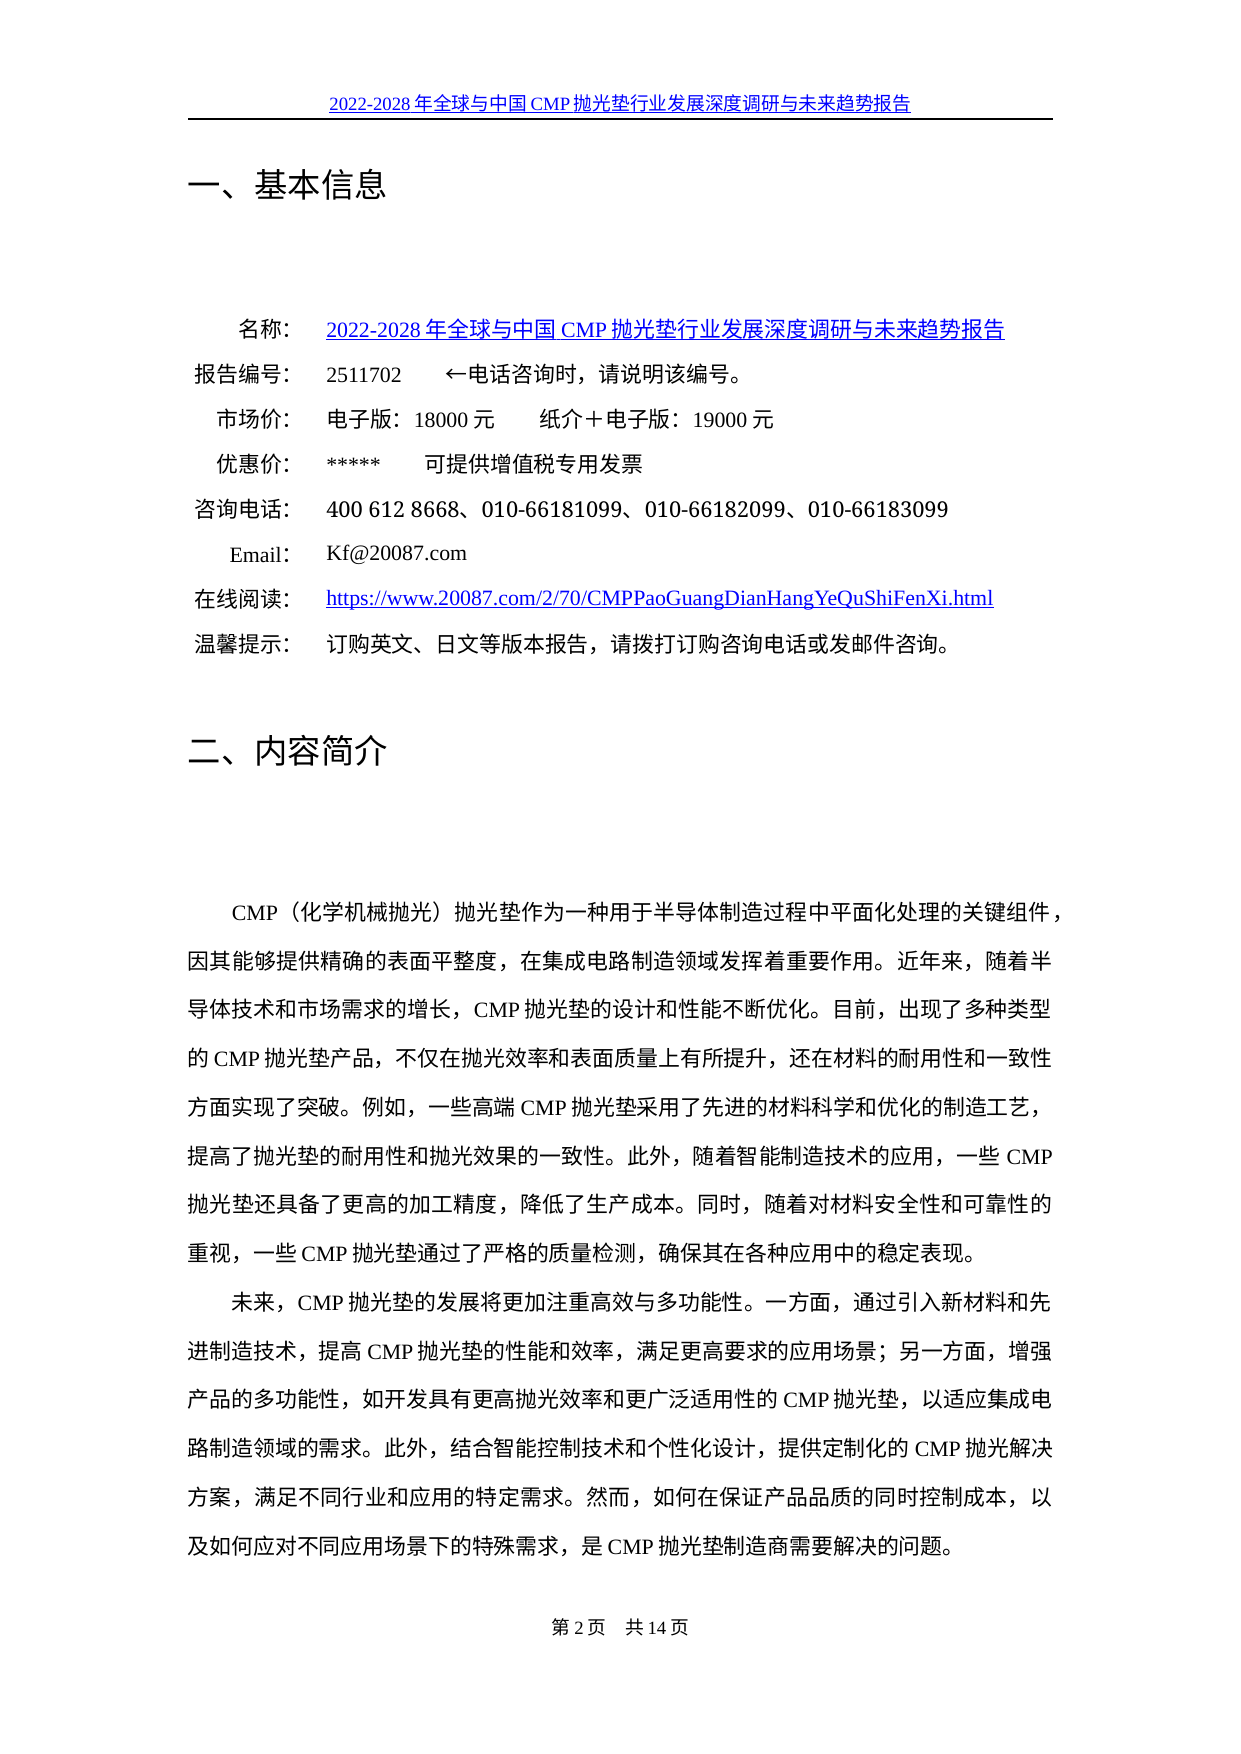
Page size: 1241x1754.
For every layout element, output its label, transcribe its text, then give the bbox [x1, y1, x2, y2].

table_cell 温馨提示： [167, 627, 315, 672]
table_cell 咨询电话： [167, 492, 315, 537]
table_cell Email： [167, 537, 315, 582]
title 一、基本信息 [187, 150, 1053, 215]
table_header 2022-2028年全球与中国CMP抛光垫行业发展深度调研与未来趋势报告 [315, 312, 1073, 357]
title 二、内容简介 [187, 717, 1053, 782]
table_cell 电子版：18000 元 纸介＋电子版：19000 元 [315, 402, 1073, 447]
table_cell 在线阅读： [167, 582, 315, 627]
table_cell 报告编号： [167, 357, 315, 402]
table_cell 订购英文、日文等版本报告，请拨打订购咨询电话或发邮件咨询。 [315, 627, 1073, 672]
table_cell 2511702 ←电话咨询时，请说明该编号。 [315, 357, 1073, 402]
table_cell ***** 可提供增值税专用发票 [315, 447, 1073, 492]
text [187, 894, 1053, 1561]
table_cell [315, 582, 1073, 627]
table_cell 400 612 8668、010-66181099、010-66182099、010-66183099 [315, 492, 1073, 537]
table_header 名称： [167, 312, 315, 357]
table_cell 优惠价： [167, 447, 315, 492]
table_cell Kf@20087.com [315, 537, 1073, 582]
table_cell 市场价： [167, 402, 315, 447]
